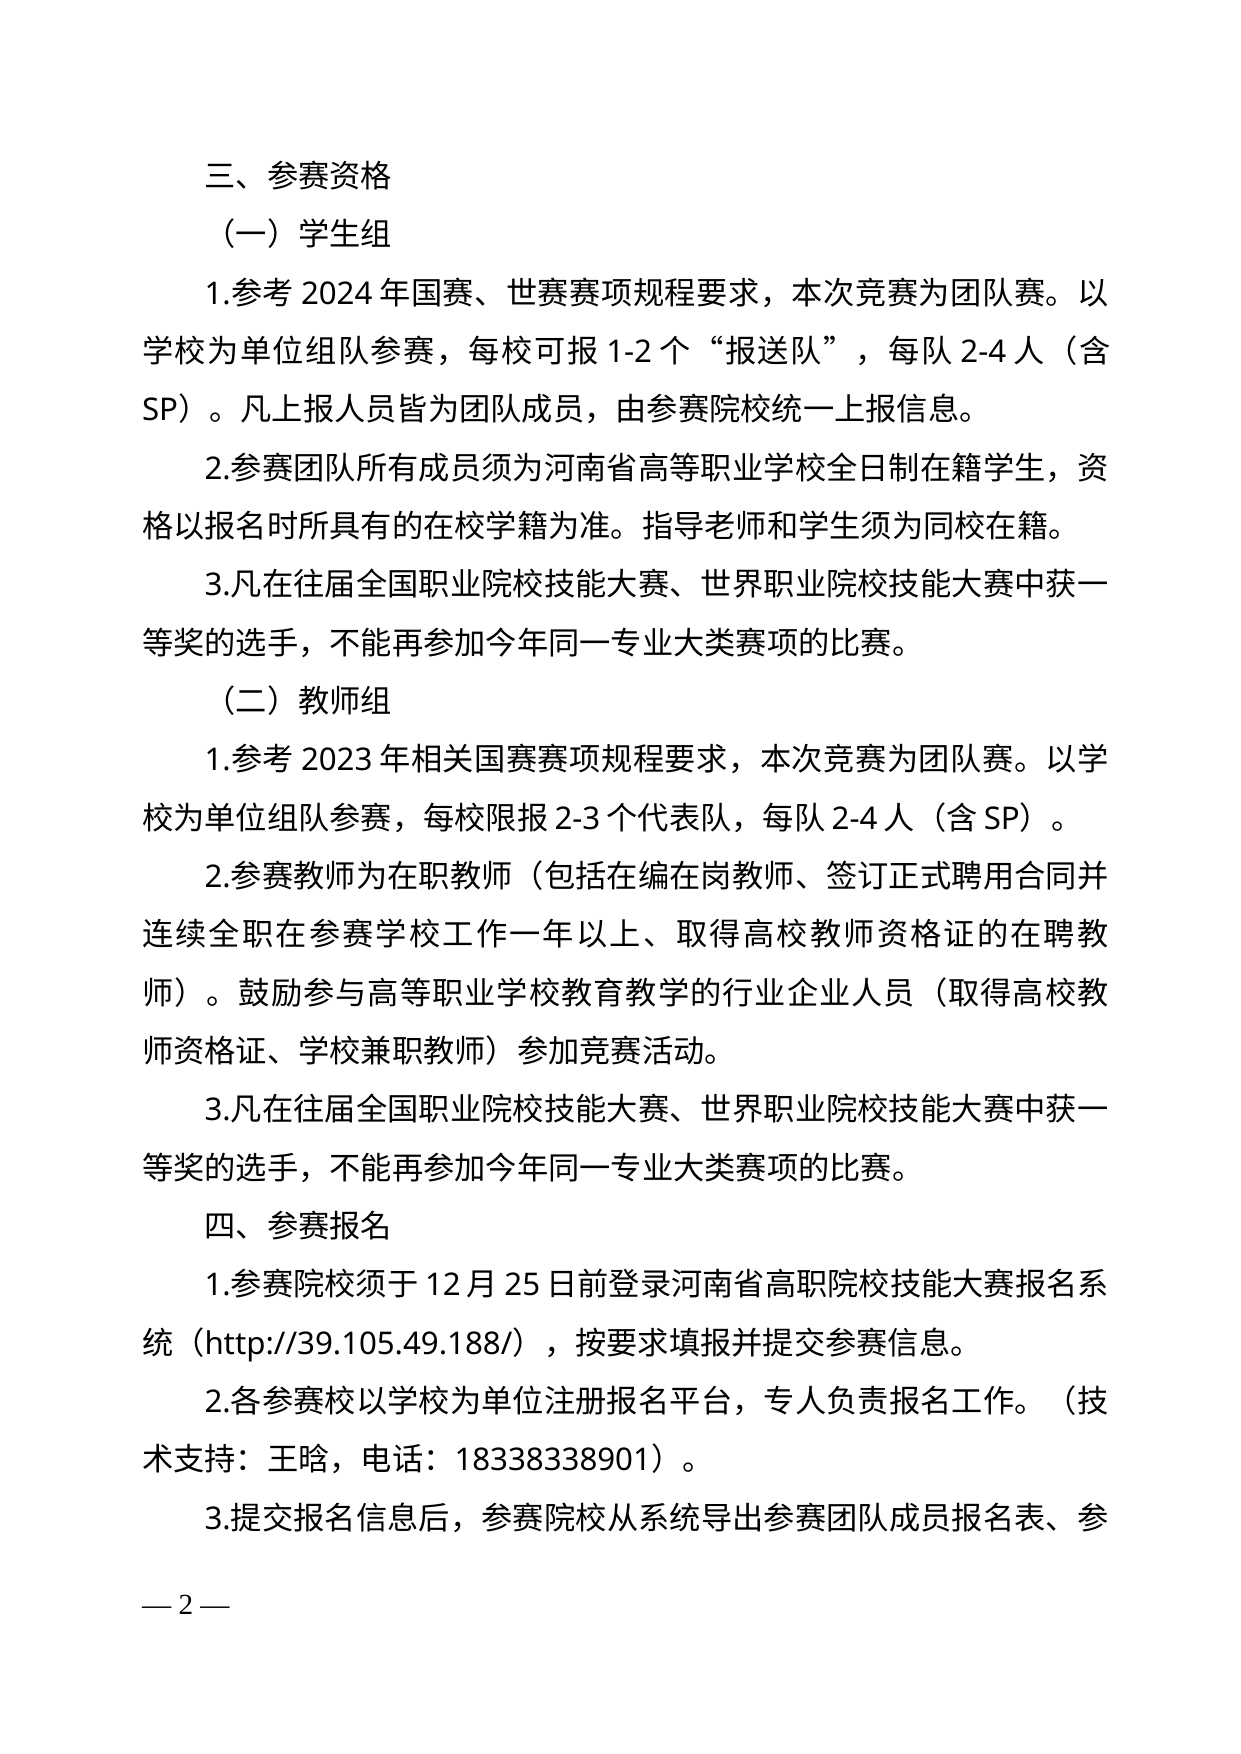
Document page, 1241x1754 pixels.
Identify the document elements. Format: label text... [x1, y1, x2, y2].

text （一）学生组 [142, 199, 1110, 257]
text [142, 1482, 1110, 1541]
subtitle 四、参赛报名 [142, 1191, 1110, 1249]
text 1.参考2024年国赛、世赛赛项规程要求，本次竞赛为团队赛。以学校为单位组队参赛，每校可报1-2个“报送队”，每队2-4人（含SP）。凡上报人员皆为团队成员，由参赛院校统一上报信息。 [142, 257, 1110, 432]
text （二）教师组 [142, 666, 1110, 724]
text 2.参赛团队所有成员须为河南省高等职业学校全日制在籍学生，资格以报名时所具有的在校学籍为准。指导老师和学生须为同校在籍。 [142, 432, 1110, 549]
text 2.各参赛校以学校为单位注册报名平台，专人负责报名工作。（技术支持：王晗，电话：18338338901）。 [142, 1366, 1110, 1482]
text 1.参赛院校须于12月25日前登录河南省高职院校技能大赛报名系统（http://39.105.49.188/），按要求填报并提交参赛信息。 [142, 1249, 1110, 1366]
text 1.参考2023年相关国赛赛项规程要求，本次竞赛为团队赛。以学校为单位组队参赛，每校限报2-3个代表队，每队2-4人（含SP）。 [142, 724, 1110, 841]
text 3.凡在往届全国职业院校技能大赛、世界职业院校技能大赛中获一等奖的选手，不能再参加今年同一专业大类赛项的比赛。 [142, 1074, 1110, 1191]
text 2.参赛教师为在职教师（包括在编在岗教师、签订正式聘用合同并连续全职在参赛学校工作一年以上、取得高校教师资格证的在聘教师）。鼓励参与高等职业学校教育教学的行业企业人员（取得高校教师资格证、学校兼职教师）参加竞赛活动。 [142, 841, 1110, 1074]
text 三、参赛资格 [142, 141, 1110, 199]
text 3.凡在往届全国职业院校技能大赛、世界职业院校技能大赛中获一等奖的选手，不能再参加今年同一专业大类赛项的比赛。 [142, 549, 1110, 666]
